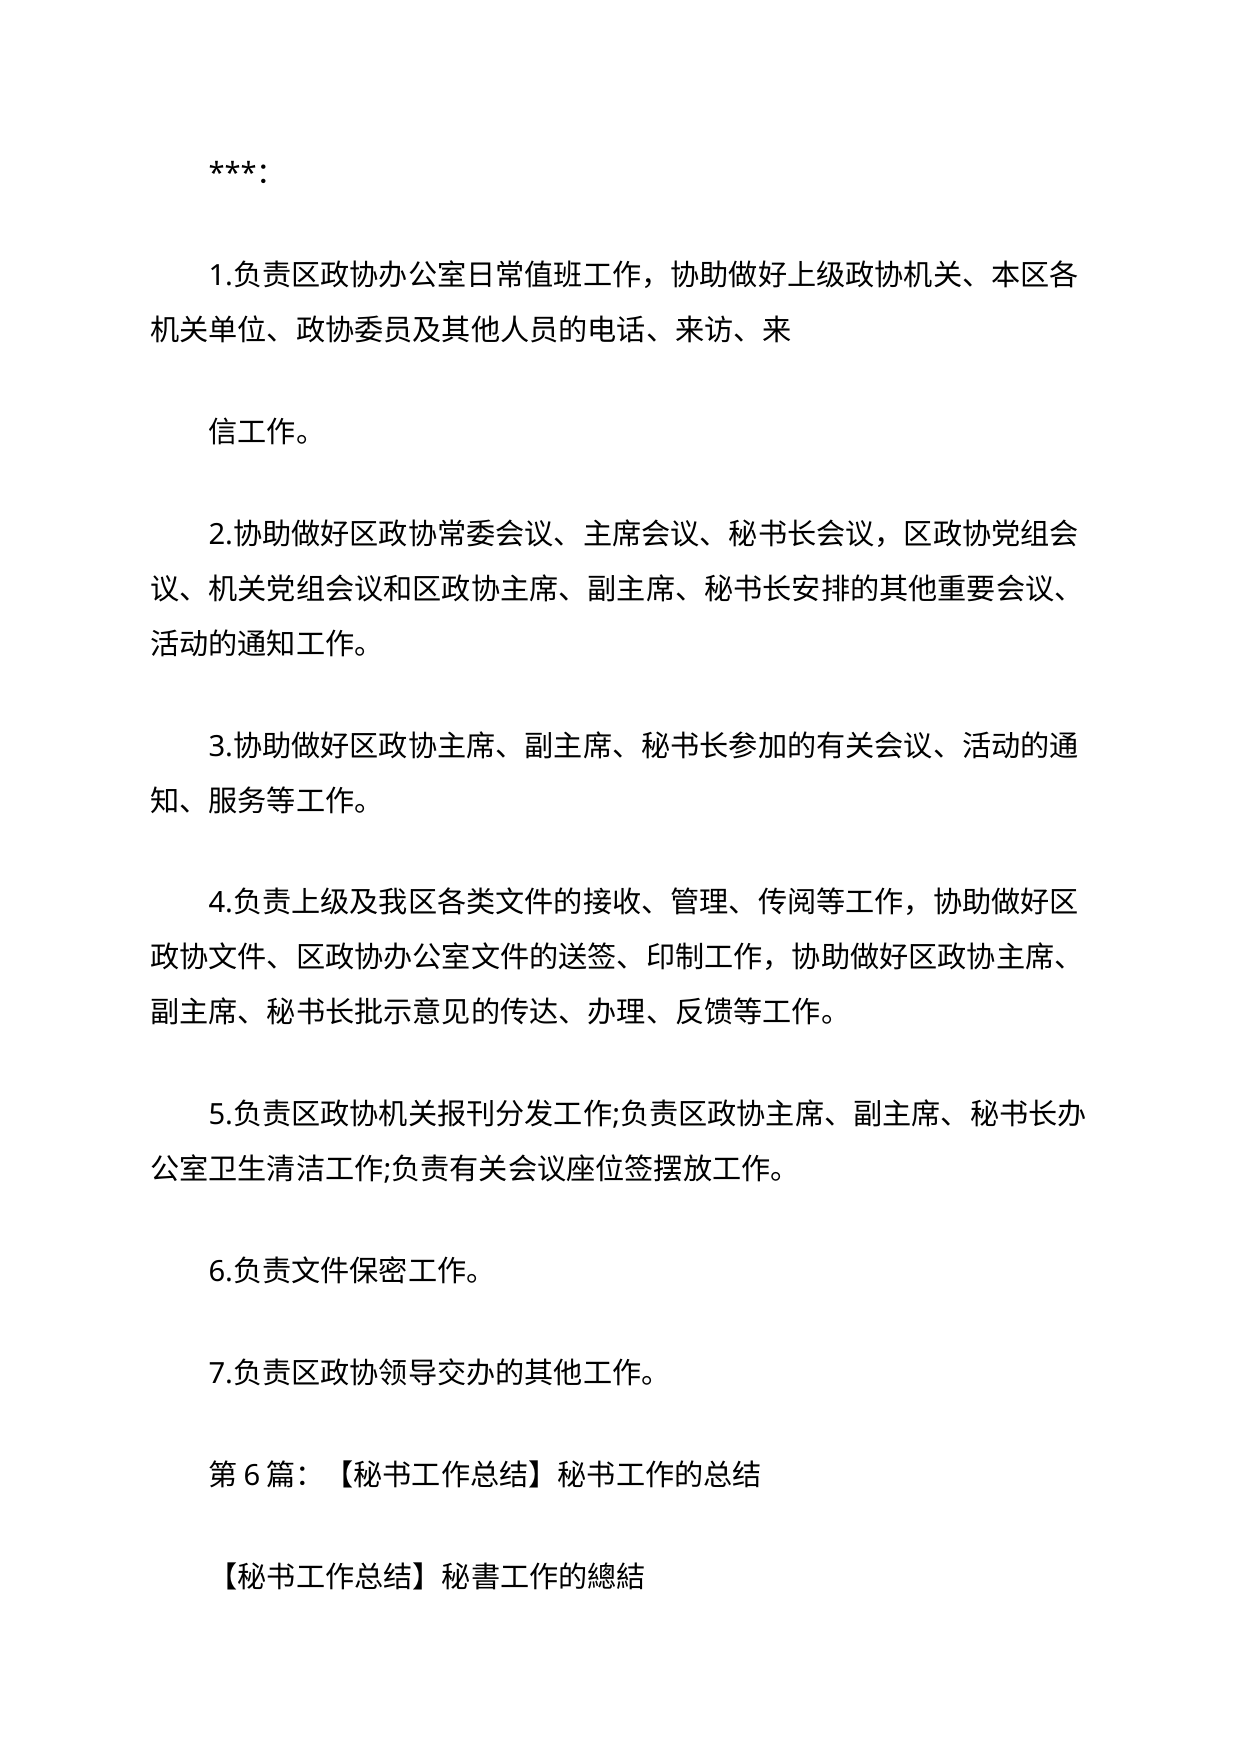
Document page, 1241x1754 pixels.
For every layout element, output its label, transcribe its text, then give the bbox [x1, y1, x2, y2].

text 6.负责文件保密工作。 [150, 1248, 1090, 1290]
text 4.负责上级及我区各类文件的接收、管理、传阅等工作，协助做好区政协文件、区政协办公室文件的送签、印制工作，协助做好区政协主席、副主席、秘书长批示意见的传达、办理、反馈等工作。 [150, 879, 1090, 1031]
text ***： [150, 150, 1090, 192]
text 2.协助做好区政协常委会议、主席会议、秘书长会议，区政协党组会议、机关党组会议和区政协主席、副主席、秘书长安排的其他重要会议、活动的通知工作。 [150, 511, 1090, 663]
text 【秘书工作总结】秘書工作的總結 [150, 1553, 1090, 1596]
text 信工作。 [150, 409, 1090, 451]
text 3.协助做好区政协主席、副主席、秘书长参加的有关会议、活动的通知、服务等工作。 [150, 722, 1090, 819]
text 第6篇：【秘书工作总结】秘书工作的总结 [150, 1452, 1090, 1494]
text 1.负责区政协办公室日常值班工作，协助做好上级政协机关、本区各机关单位、政协委员及其他人员的电话、来访、来 [150, 252, 1090, 349]
text 7.负责区政协领导交办的其他工作。 [150, 1349, 1090, 1392]
text 5.负责区政协机关报刊分发工作;负责区政协主席、副主席、秘书长办公室卫生清洁工作;负责有关会议座位签摆放工作。 [150, 1091, 1090, 1188]
